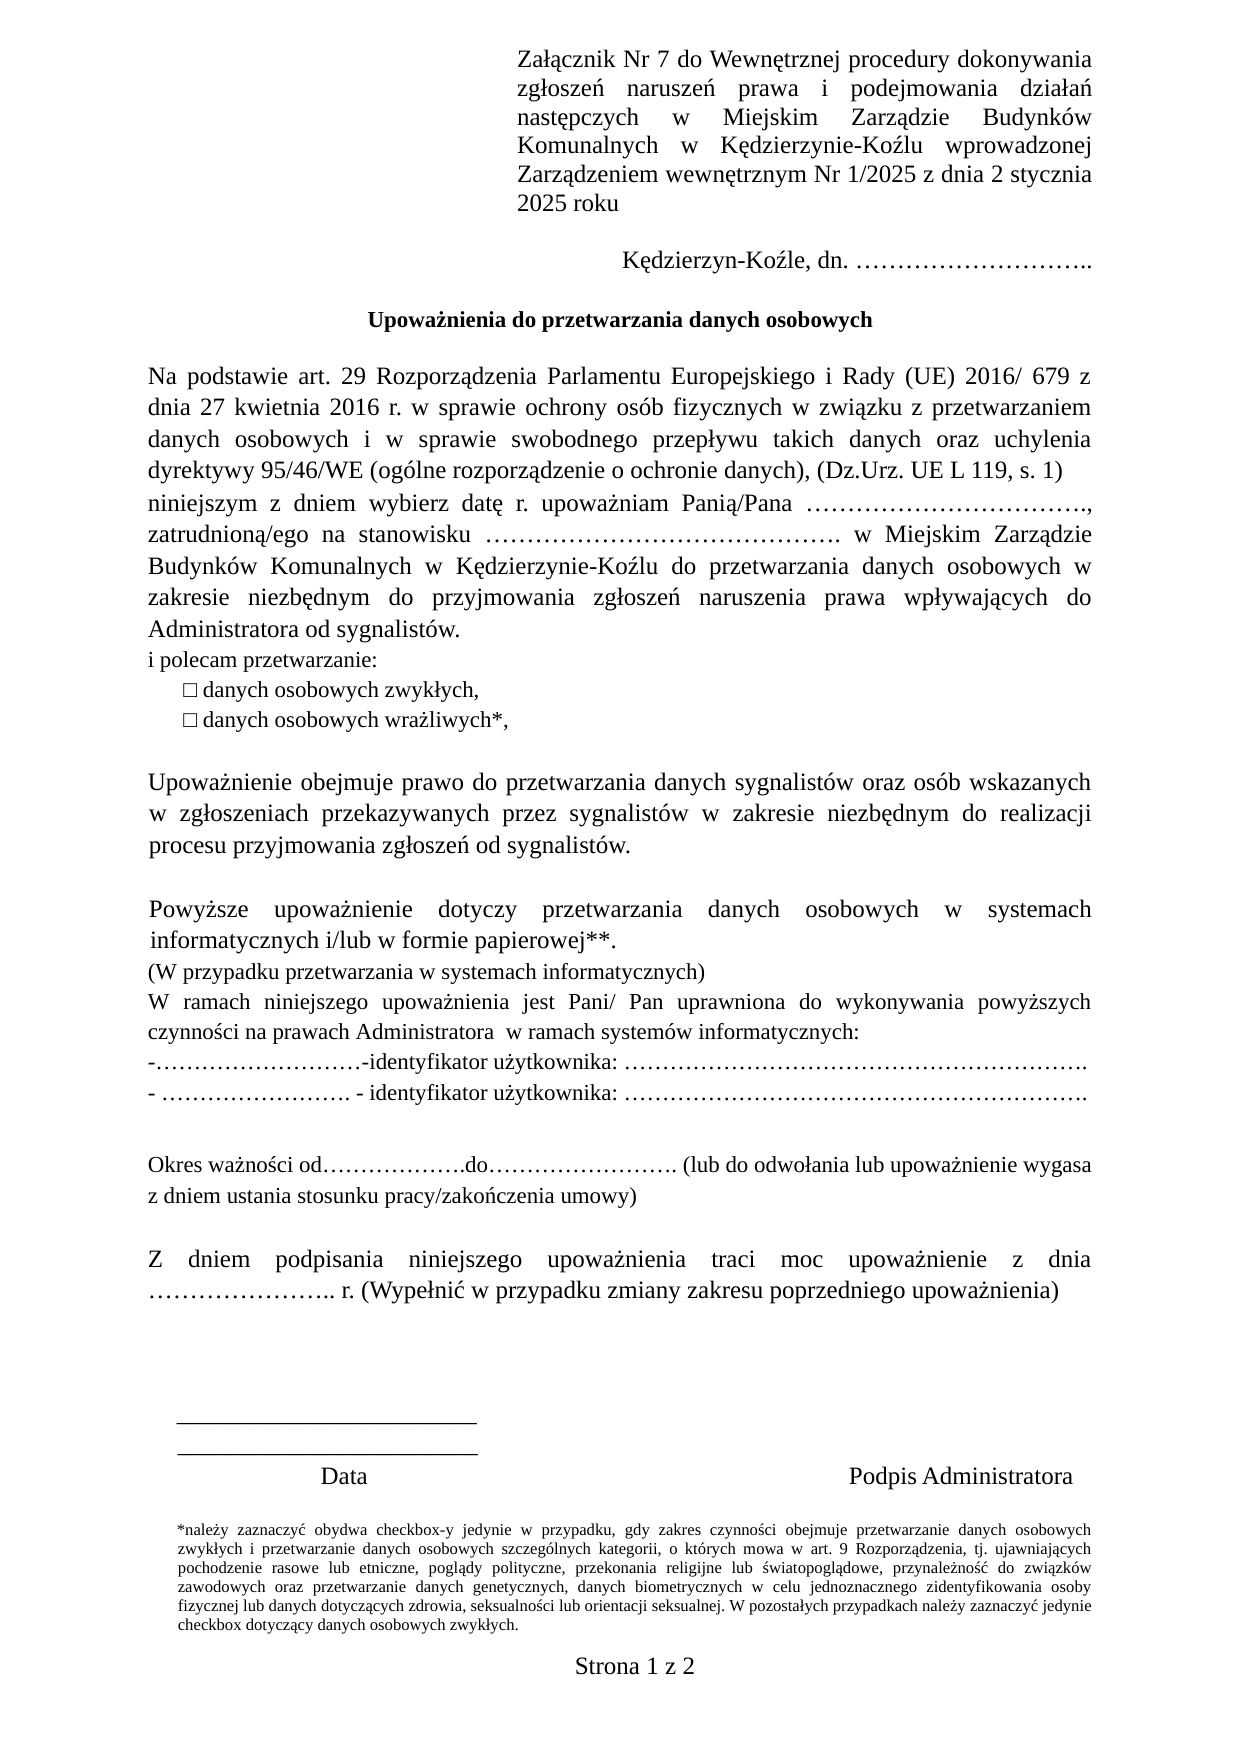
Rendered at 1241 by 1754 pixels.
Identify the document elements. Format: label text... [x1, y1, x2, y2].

text *należy zaznaczyć obydwa checkbox-y jedynie w przypadku, gdy zakres czynności obejmuje przetwarzanie danych osobowych zwykłych i przetwarzanie danych osobowych szczególnych kategorii, o których mowa w art. 9 Rozporządzenia, tj. ujawniających pochodzenie rasowe lub etniczne, poglądy polityczne, przekonania religijne lub światopoglądowe, przynależność do związków zawodowych oraz przetwarzanie danych genetycznych, danych biometrycznych w celu jednoznacznego zidentyfikowania osoby fizycznej lub danych dotyczących zdrowia, seksualności lub orientacji seksualnej. W pozostałych przypadkach należy zaznaczyć jedynie checkbox dotyczący danych osobowych zwykłych. [177, 1519, 1092, 1634]
subtitle Upoważnienia do przetwarzania danych osobowych [148, 306, 1092, 332]
text Na podstawie art. 29 Rozporządzenia Parlamentu Europejskiego i Rady (UE) 2016/ 679 z dnia 27 kwietnia 2016 r. w sprawie ochrony osób fizycznych w związku z przetwarzaniem danych osobowych i w sprawie swobodnego przepływu takich danych oraz uchylenia dyrektywy 95/46/WE (ogólne rozporządzenie o ochronie danych), (Dz.Urz. UE L 119, s. 1) [148, 361, 1092, 484]
text ________________________ ________________________ [177, 1398, 1092, 1458]
text (W przypadku przetwarzania w systemach informatycznych) [148, 958, 1092, 984]
text Data Podpis Administratora [177, 1461, 1092, 1489]
list i polecam przetwarzanie: [148, 646, 1092, 672]
text - ……………………. - identyfikator użytkownika: ……………………………………………………. [148, 1078, 1092, 1105]
text Kędzierzyn-Koźle, dn. ……………………….. [148, 246, 1092, 274]
text Z dniem podpisania niniejszego upoważnienia traci moc upoważnienie z dnia ………………….. r. (Wypełnić w przypadku zmiany zakresu poprzedniego upoważnienia) [148, 1244, 1092, 1304]
text niniejszym z dniem r. upoważniam Panią/Pana , zatrudnioną/ego na stanowisku w Miejskim Zarządzie Budynków Komunalnych w Kędzierzynie-Koźlu do przetwarzania danych osobowych w zakresie niezbędnym do przyjmowania zgłoszeń naruszenia prawa wpływających do Administratora od sygnalistów. [148, 488, 1092, 643]
list □ danych osobowych zwykłych, [183, 676, 1092, 702]
list Okres ważności od……………….do……………………. (lub do odwołania lub upoważnienie wygasa z dniem ustania stosunku pracy/zakończenia umowy) [148, 1151, 1092, 1208]
text Powyższe upoważnienie dotyczy przetwarzania danych osobowych w systemach informatycznych i/lub w formie papierowej**. [149, 894, 1092, 954]
text -………………………-identyfikator użytkownika: ……………………………………………………. [148, 1048, 1092, 1075]
text W ramach niniejszego upoważnienia jest Pani/ Pan uprawniona do wykonywania powyższych czynności na prawach Administratora w ramach systemów informatycznych: [148, 988, 1092, 1044]
list □ danych osobowych wrażliwych*, [183, 706, 1092, 733]
text Upoważnienie obejmuje prawo do przetwarzania danych sygnalistów oraz osób wskazanych w zgłoszeniach przekazywanych przez sygnalistów w zakresie niezbędnym do realizacji procesu przyjmowania zgłoszeń od sygnalistów. [148, 767, 1092, 859]
